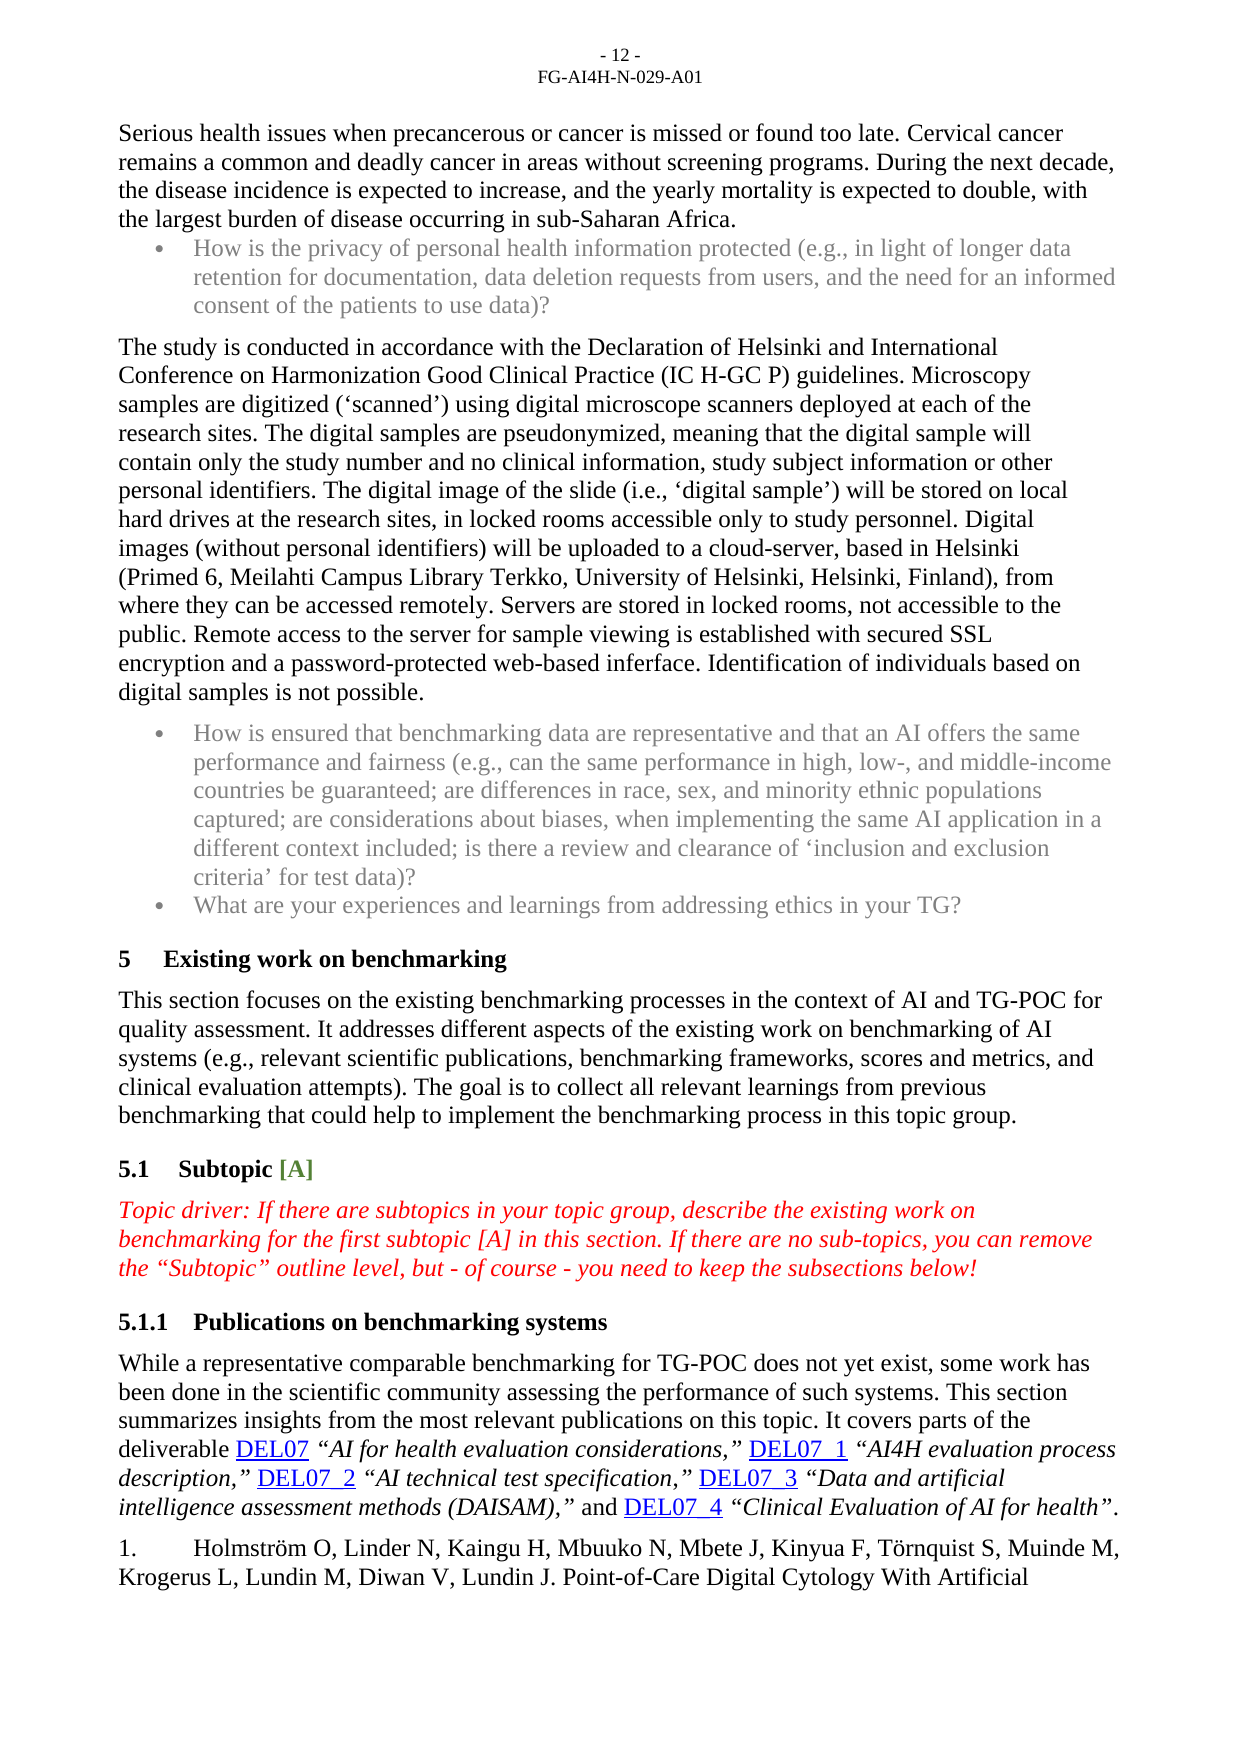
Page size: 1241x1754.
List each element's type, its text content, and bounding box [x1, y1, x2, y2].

text Topic driver: If there are subtopics in your topic group, describe the existing work on benchmarking for the first subtopic [A] in this section. If there are no sub-topics, you can remove the “Subtopic” outline level, but - of course - you need to keep the subsections below! [118, 1196, 1122, 1282]
text The study is conducted in accordance with the Declaration of Helsinki and International Conference on Harmonization Good Clinical Practice (IC H-GC P) guidelines. Microscopy samples are digitized (‘scanned’) using digital microscope scanners deployed at each of the research sites. The digital samples are pseudonymized, meaning that the digital sample will contain only the study number and no clinical information, study subject information or other personal identifiers. The digital image of the slide (i.e., ‘digital sample’) will be stored on local hard drives at the research sites, in locked rooms accessible only to study personnel. Digital images (without personal identifiers) will be uploaded to a cloud-server, based in Helsinki (Primed 6, Meilahti Campus Library Terkko, University of Helsinki, Helsinki, Finland), from where they can be accessed remotely. Servers are stored in locked rooms, not accessible to the public. Remote access to the server for sample viewing is established with secured SSL encryption and a password-protected web-based inferface. Identification of individuals based on digital samples is not possible. [118, 332, 1100, 706]
list How is the privacy of personal health information protected (e.g., in light of longer data retention for documentation, data deletion requests from users, and the need for an informed consent of the patients to use data)? [156, 233, 1122, 319]
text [118, 1533, 1122, 1591]
text While a representative comparable benchmarking for TG-POC does not yet exist, some work has been done in the scientific community assessing the performance of such systems. This section summarizes insights from the most relevant publications on this topic. It covers parts of the deliverable DEL07 “AI for health evaluation considerations,” DEL07_1 “AI4H evaluation process description,” DEL07_2 “AI technical test specification,” DEL07_3 “Data and artificial intelligence assessment methods (DAISAM),” and DEL07_4 “Clinical Evaluation of AI for health”. [118, 1348, 1122, 1521]
text This section focuses on the existing benchmarking processes in the context of AI and TG-POC for quality assessment. It addresses different aspects of the existing work on benchmarking of AI systems (e.g., relevant scientific publications, benchmarking frameworks, scores and metrics, and clinical evaluation attempts). The goal is to collect all relevant learnings from previous benchmarking that could help to implement the benchmarking process in this topic group. [118, 986, 1122, 1129]
list What are your experiences and learnings from addressing ethics in your TG? [156, 891, 1122, 919]
subtitle Publications on benchmarking systems [118, 1307, 1122, 1336]
text Serious health issues when precancerous or cancer is missed or found too late. Cervical cancer remains a common and deadly cancer in areas without screening programs. During the next decade, the disease incidence is expected to increase, and the yearly mortality is expected to double, with the largest burden of disease occurring in sub-Saharan Africa. [118, 118, 1122, 233]
list How is ensured that benchmarking data are representative and that an AI offers the same performance and fairness (e.g., can the same performance in high, low-, and middle-income countries be guaranteed; are differences in race, sex, and minority ethnic populations captured; are considerations about biases, when implementing the same AI application in a different context included; is there a review and clearance of ‘inclusion and exclusion criteria’ for test data)? [156, 718, 1122, 891]
subtitle Subtopic [A] [118, 1154, 1122, 1183]
subtitle Existing work on benchmarking [118, 944, 1122, 973]
